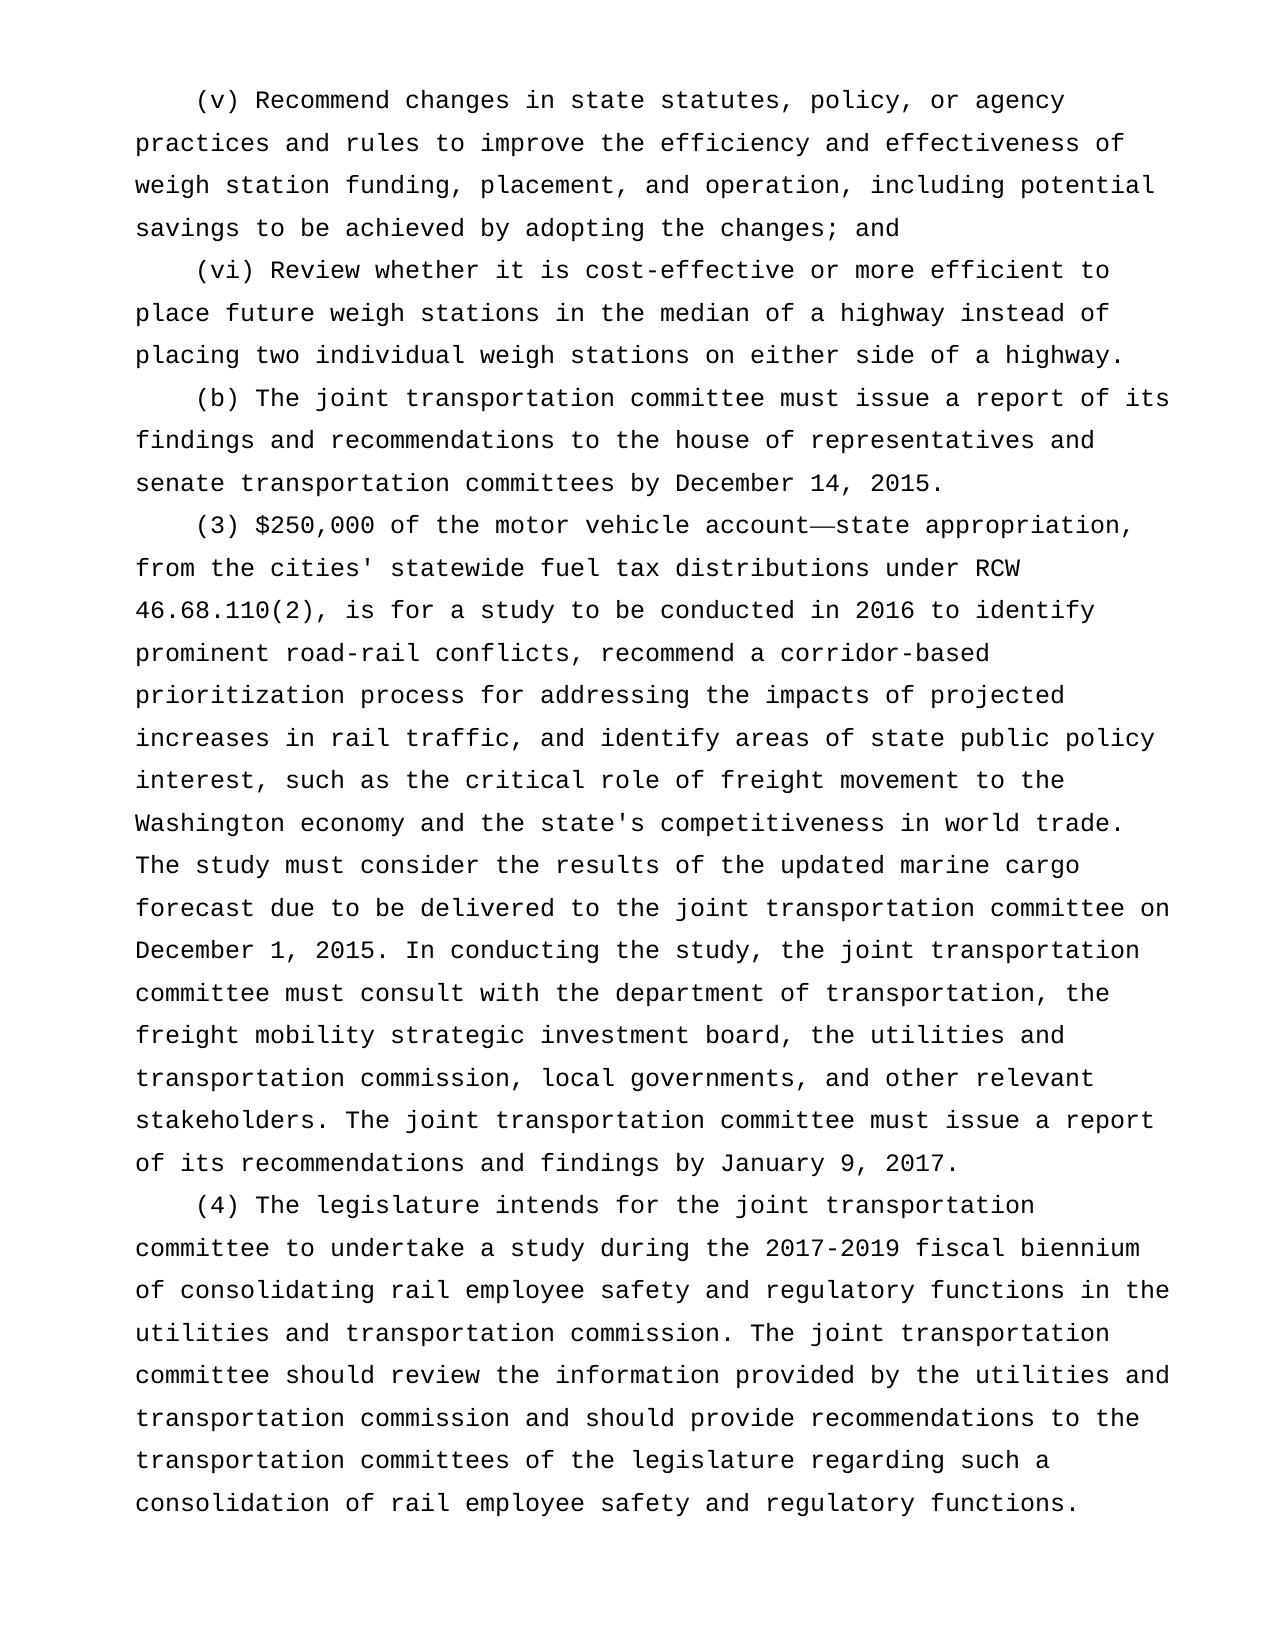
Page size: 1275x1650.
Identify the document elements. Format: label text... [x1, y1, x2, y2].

text (vi) Review whether it is cost-effective or more efficient to place future weigh stations in the median of a highway instead of placing two individual weigh stations on either side of a highway. [135, 245, 1170, 372]
text (b) The joint transportation committee must issue a report of its findings and recommendations to the house of representatives and senate transportation committees by December 14, 2015. [135, 372, 1170, 500]
text (v) Recommend changes in state statutes, policy, or agency practices and rules to improve the efficiency and effectiveness of weigh station funding, placement, and operation, including potential savings to be achieved by adopting the changes; and [135, 75, 1170, 245]
text (3) $250,000 of the motor vehicle account—state appropriation, from the cities' statewide fuel tax distributions under RCW 46.68.110(2), is for a study to be conducted in 2016 to identify prominent road-rail conflicts, recommend a corridor-based prioritization process for addressing the impacts of projected increases in rail traffic, and identify areas of state public policy interest, such as the critical role of freight movement to the Washington economy and the state's competitiveness in world trade. The study must consider the results of the updated marine cargo forecast due to be delivered to the joint transportation committee on December 1, 2015. In conducting the study, the joint transportation committee must consult with the department of transportation, the freight mobility strategic investment board, the utilities and transportation commission, local governments, and other relevant stakeholders. The joint transportation committee must issue a report of its recommendations and findings by January 9, 2017. [135, 500, 1170, 1180]
text (4) The legislature intends for the joint transportation committee to undertake a study during the 2017-2019 fiscal biennium of consolidating rail employee safety and regulatory functions in the utilities and transportation commission. The joint transportation committee should review the information provided by the utilities and transportation commission and should provide recommendations to the transportation committees of the legislature regarding such a consolidation of rail employee safety and regulatory functions. [135, 1180, 1170, 1520]
